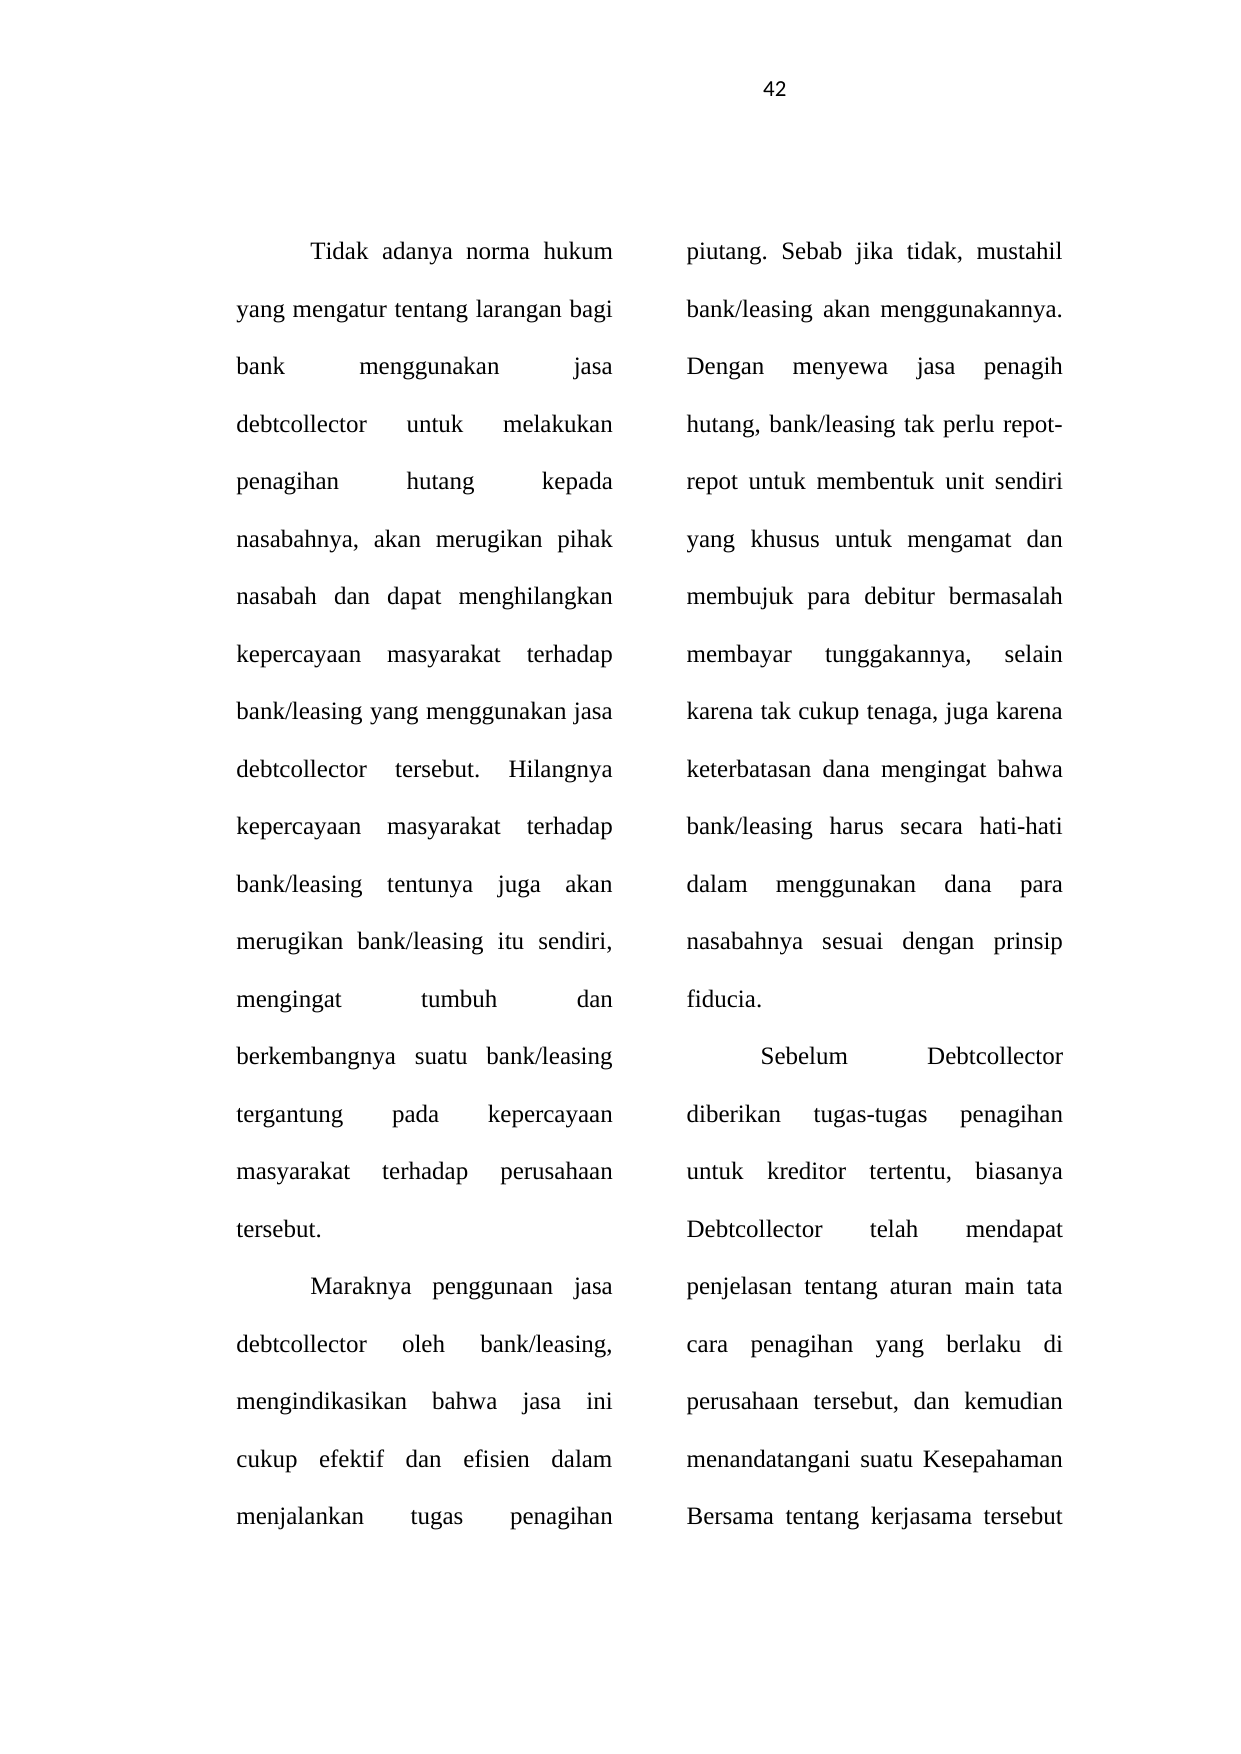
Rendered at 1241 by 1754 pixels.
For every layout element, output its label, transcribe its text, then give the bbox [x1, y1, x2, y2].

list Tidak adanya norma hukum yang mengatur tentang larangan bagi bank menggunakan jasa debtcollector untuk melakukan penagihan hutang kepada nasabahnya, akan merugikan pihak nasabah dan dapat menghilangkan kepercayaan masyarakat terhadap bank/leasing yang menggunakan jasa debtcollector tersebut. Hilangnya kepercayaan masyarakat terhadap bank/leasing tentunya juga akan merugikan bank/leasing itu sendiri, mengingat tumbuh dan berkembangnya suatu bank/leasing tergantung pada kepercayaan masyarakat terhadap perusahaan tersebut. [236, 236, 613, 1242]
list Maraknya penggunaan jasa debtcollector oleh bank/leasing, mengindikasikan bahwa jasa ini cukup efektif dan efisien dalam menjalankan tugas penagihan piutang. Sebab jika tidak, mustahil bank/leasing akan menggunakannya. Dengan menyewa jasa penagih hutang, bank/leasing tak perlu repot-repot untuk membentuk unit sendiri yang khusus untuk mengamat dan membujuk para debitur bermasalah membayar tunggakannya, selain karena tak cukup tenaga, juga karena keterbatasan dana mengingat bahwa bank/leasing harus secara hati-hati dalam menggunakan dana para nasabahnya sesuai dengan prinsip fiducia. [686, 236, 1063, 1012]
list Maraknya penggunaan jasa debtcollector oleh bank/leasing, mengindikasikan bahwa jasa ini cukup efektif dan efisien dalam menjalankan tugas penagihan piutang. Sebab jika tidak, mustahil bank/leasing akan menggunakannya. Dengan menyewa jasa penagih hutang, bank/leasing tak perlu repot-repot untuk membentuk unit sendiri yang khusus untuk mengamat dan membujuk para debitur bermasalah membayar tunggakannya, selain karena tak cukup tenaga, juga karena keterbatasan dana mengingat bahwa bank/leasing harus secara hati-hati dalam menggunakan dana para nasabahnya sesuai dengan prinsip fiducia. [236, 1271, 613, 1530]
